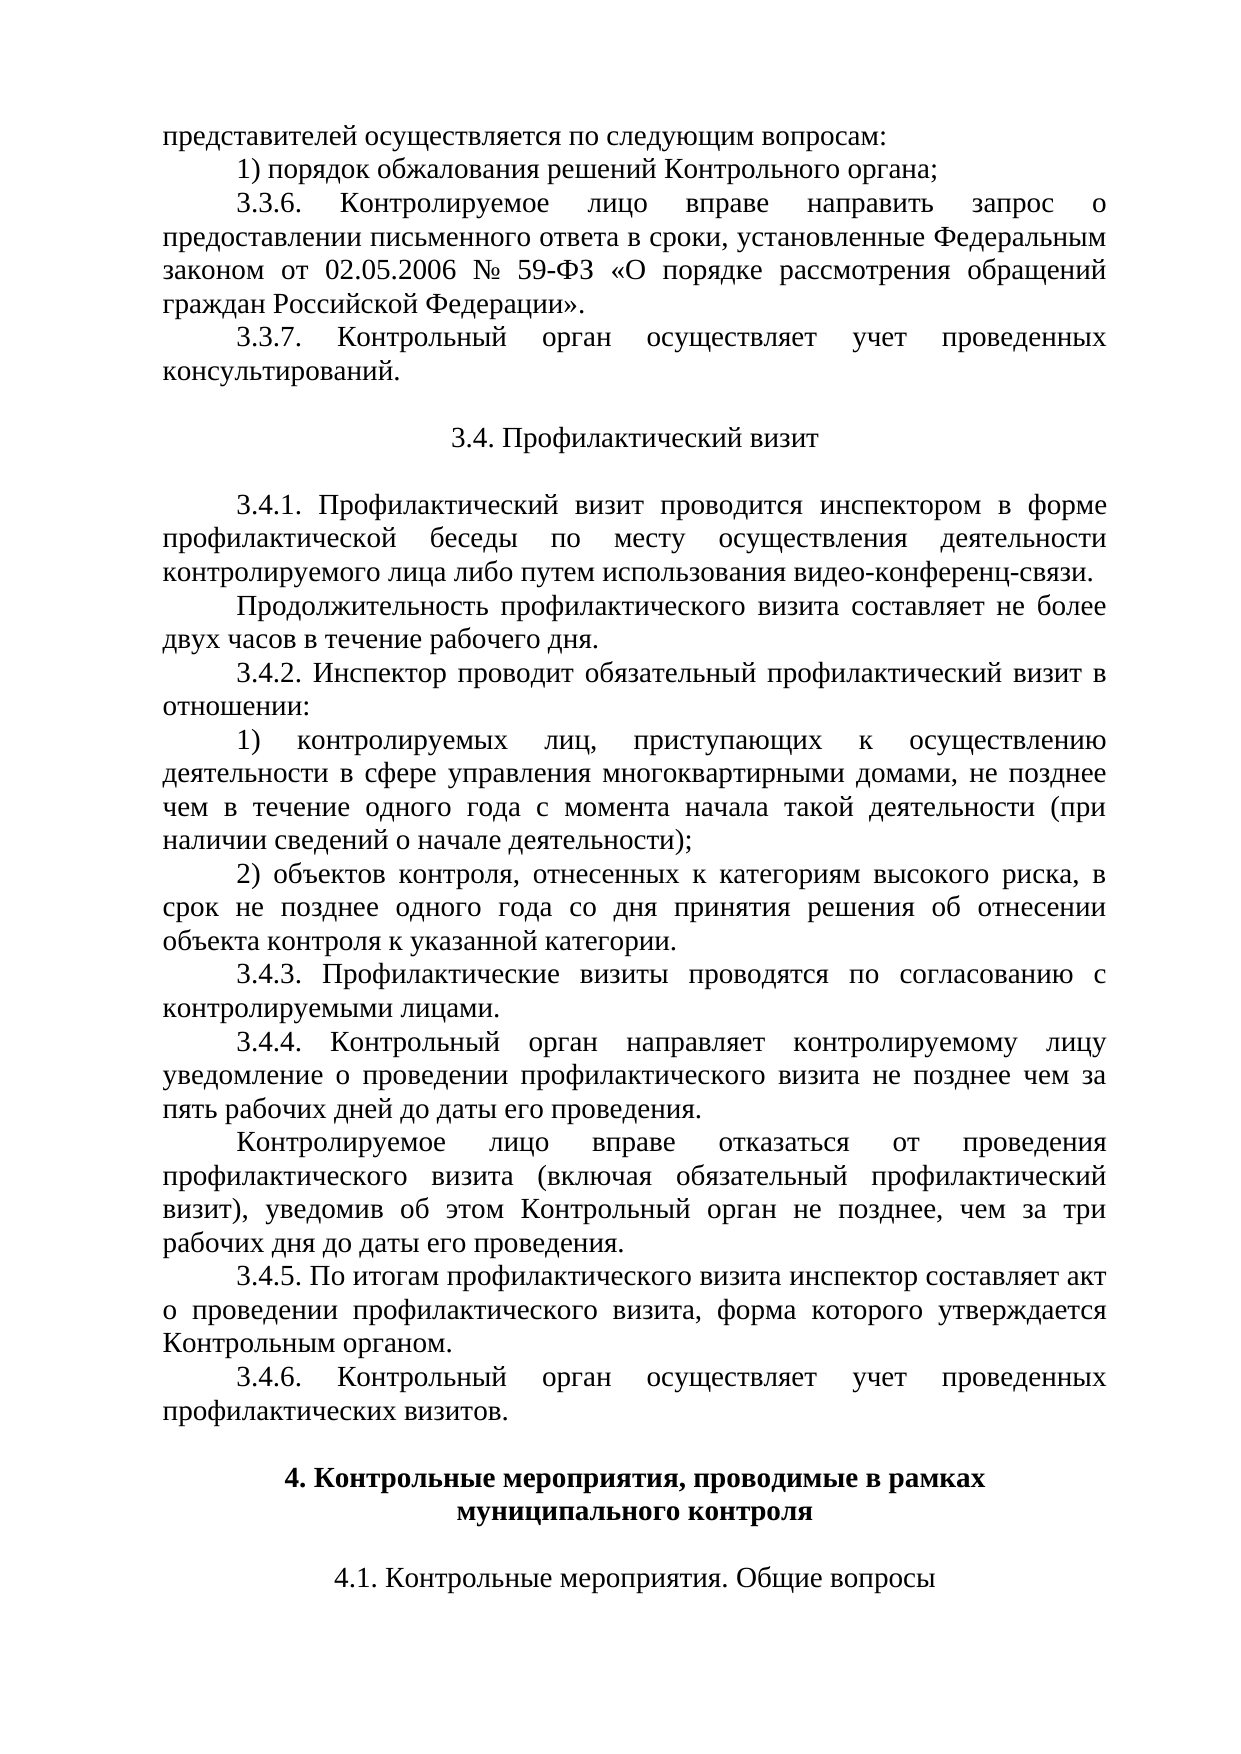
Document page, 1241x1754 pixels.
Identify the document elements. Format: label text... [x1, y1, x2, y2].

text 3.4.3. Профилактические визиты проводятся по согласованию с контролируемыми лицами. [162, 957, 1107, 1024]
text 3.4. Профилактический визит [162, 420, 1107, 453]
list 4. Контрольные мероприятия, проводимые в рамках [162, 1460, 1107, 1493]
list муниципального контроля [162, 1493, 1107, 1527]
text 3.4.2. Инспектор проводит обязательный профилактический визит в отношении: [162, 655, 1107, 722]
text Контролируемое лицо вправе отказаться от проведения профилактического визита (включая обязательный профилактический визит), уведомив об этом Контрольный орган не позднее, чем за три рабочих дня до даты его проведения. [162, 1124, 1107, 1258]
text 3.3.6. Контролируемое лицо вправе направить запрос о предоставлении письменного ответа в сроки, установленные Федеральным законом от 02.05.2006 № 59-ФЗ «О порядке рассмотрения обращений граждан Российской Федерации». [162, 185, 1107, 319]
text 2) объектов контроля, отнесенных к категориям высокого риска, в срок не позднее одного года со дня принятия решения об отнесении объекта контроля к указанной категории. [162, 856, 1107, 957]
text 3.4.1. Профилактический визит проводится инспектором в форме профилактической беседы по месту осуществления деятельности контролируемого лица либо путем использования видео-конференц-связи. [162, 487, 1107, 588]
text 1) контролируемых лиц, приступающих к осуществлению деятельности в сфере управления многоквартирными домами, не позднее чем в течение одного года с момента начала такой деятельности (при наличии сведений о начале деятельности); [162, 722, 1107, 856]
text 3.4.4. Контрольный орган направляет контролируемому лицу уведомление о проведении профилактического визита не позднее чем за пять рабочих дней до даты его проведения. [162, 1024, 1107, 1124]
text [162, 118, 1107, 152]
text 3.4.5. По итогам профилактического визита инспектор составляет акт о проведении профилактического визита, форма которого утверждается Контрольным органом. [162, 1258, 1107, 1359]
text 4.1. Контрольные мероприятия. Общие вопросы [162, 1560, 1107, 1594]
text 3.3.7. Контрольный орган осуществляет учет проведенных консультирований. [162, 319, 1107, 386]
text 1) порядок обжалования решений Контрольного органа; [162, 152, 1107, 185]
text 3.4.6. Контрольный орган осуществляет учет проведенных профилактических визитов. [162, 1359, 1107, 1426]
text Продолжительность профилактического визита составляет не более двух часов в течение рабочего дня. [162, 588, 1107, 655]
